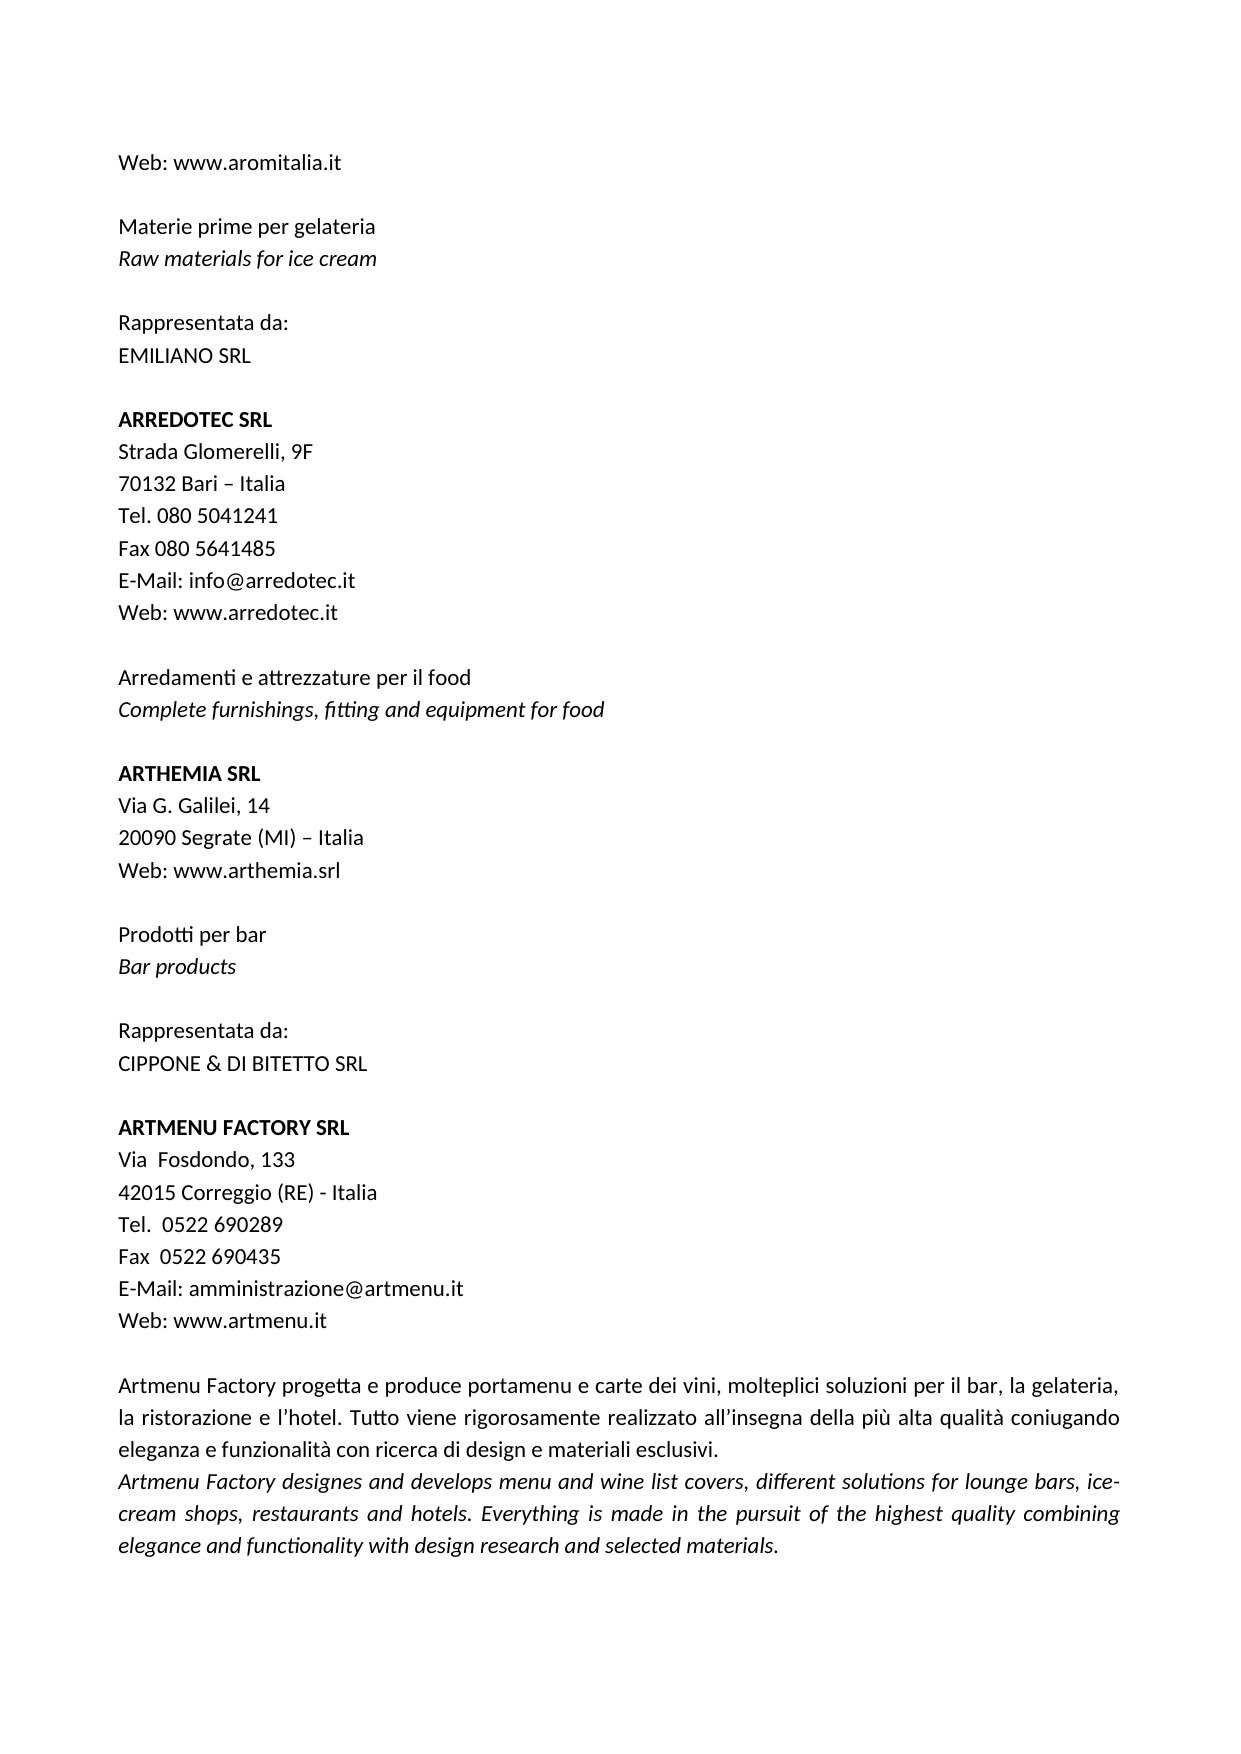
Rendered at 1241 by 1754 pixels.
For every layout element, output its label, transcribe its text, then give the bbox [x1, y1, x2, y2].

text Rappresentata da: [118, 308, 1122, 337]
text Web: www.artmenu.it [118, 1306, 1122, 1334]
text ARTHEMIA SRL [118, 759, 1122, 787]
text Web: www.arredotec.it [118, 598, 1122, 626]
text CIPPONE & DI BITETTO SRL [118, 1049, 1122, 1077]
text Bar products [118, 952, 1122, 980]
text Artmenu Factory progetta e produce portamenu e carte dei vini, molteplici soluzioni per il bar, la gelateria, la ristorazione e l’hotel. Tutto viene rigorosamente realizzato all’insegna della più alta qualità coniugando eleganza e funzionalità con ricerca di design e materiali esclusivi. [118, 1371, 1122, 1463]
text ARTMENU FACTORY SRL [118, 1113, 1122, 1141]
text Complete furnishings, fitting and equipment for food [118, 695, 1122, 723]
text Raw materials for ice cream [118, 244, 1122, 272]
text Materie prime per gelateria [118, 212, 1122, 240]
text 20090 Segrate (MI) – Italia [118, 823, 1122, 852]
text Artmenu Factory designes and develops menu and wine list covers, different solutions for lounge bars, ice-cream shops, restaurants and hotels. Everything is made in the pursuit of the highest quality combining elegance and functionality with design research and selected materials. [118, 1467, 1122, 1560]
text Web: www.aromitalia.it [118, 148, 1122, 176]
text Via Fosdondo, 133 [118, 1145, 1122, 1173]
text Rappresentata da: [118, 1017, 1122, 1045]
text Tel. 0522 690289 [118, 1210, 1122, 1238]
text Prodotti per bar [118, 920, 1122, 948]
text Fax 080 5641485 [118, 534, 1122, 562]
text Tel. 080 5041241 [118, 502, 1122, 530]
text Arredamenti e attrezzature per il food [118, 663, 1122, 691]
text Strada Glomerelli, 9F [118, 437, 1122, 465]
text 42015 Correggio (RE) - Italia [118, 1178, 1122, 1206]
text E-Mail: info@arredotec.it [118, 566, 1122, 594]
text ARREDOTEC SRL [118, 405, 1122, 433]
text Fax 0522 690435 [118, 1242, 1122, 1270]
text Web: www.arthemia.srl [118, 856, 1122, 884]
text Via G. Galilei, 14 [118, 791, 1122, 819]
text EMILIANO SRL [118, 341, 1122, 369]
text E-Mail: amministrazione@artmenu.it [118, 1274, 1122, 1302]
text 70132 Bari – Italia [118, 469, 1122, 497]
